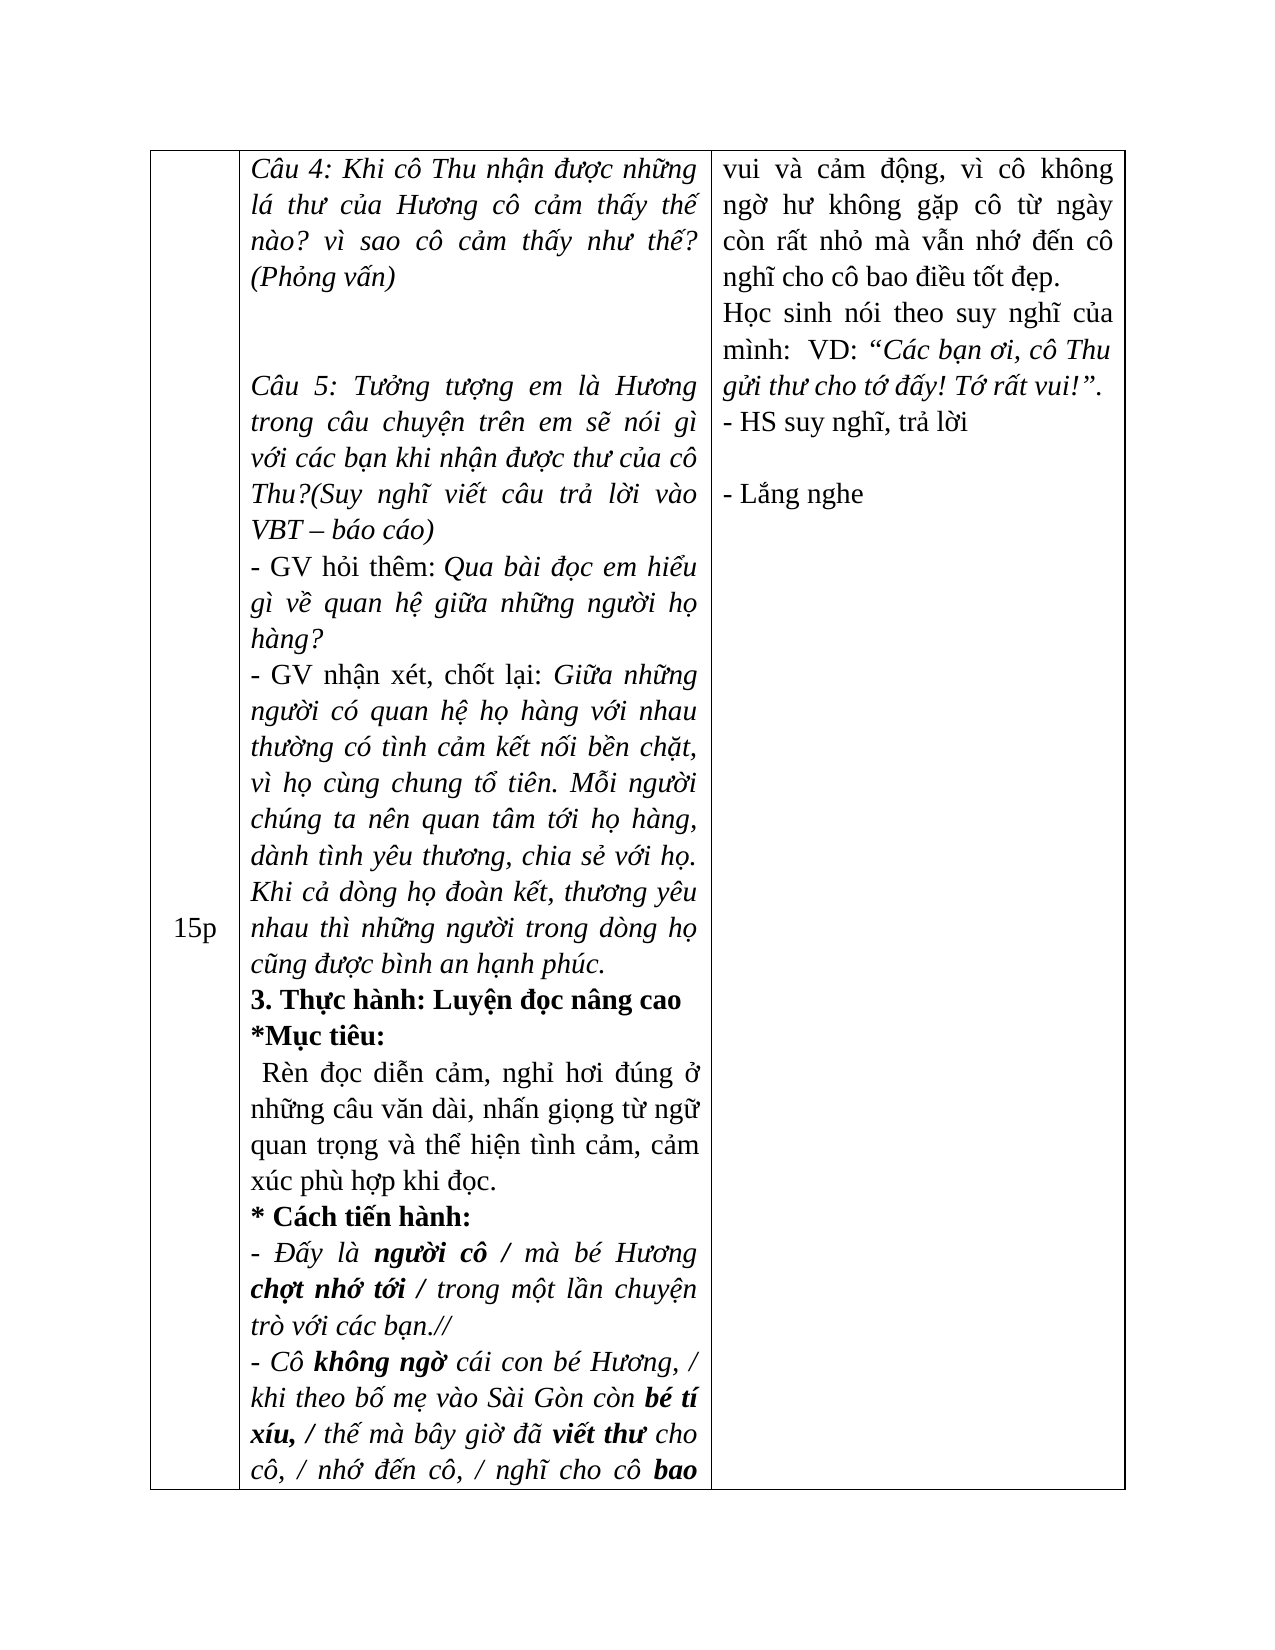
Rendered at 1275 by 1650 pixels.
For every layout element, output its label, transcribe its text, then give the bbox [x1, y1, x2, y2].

table_cell 10p 25p 15p 15p 5p [151, 151, 239, 1488]
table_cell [712, 151, 1124, 1488]
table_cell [240, 151, 711, 1488]
